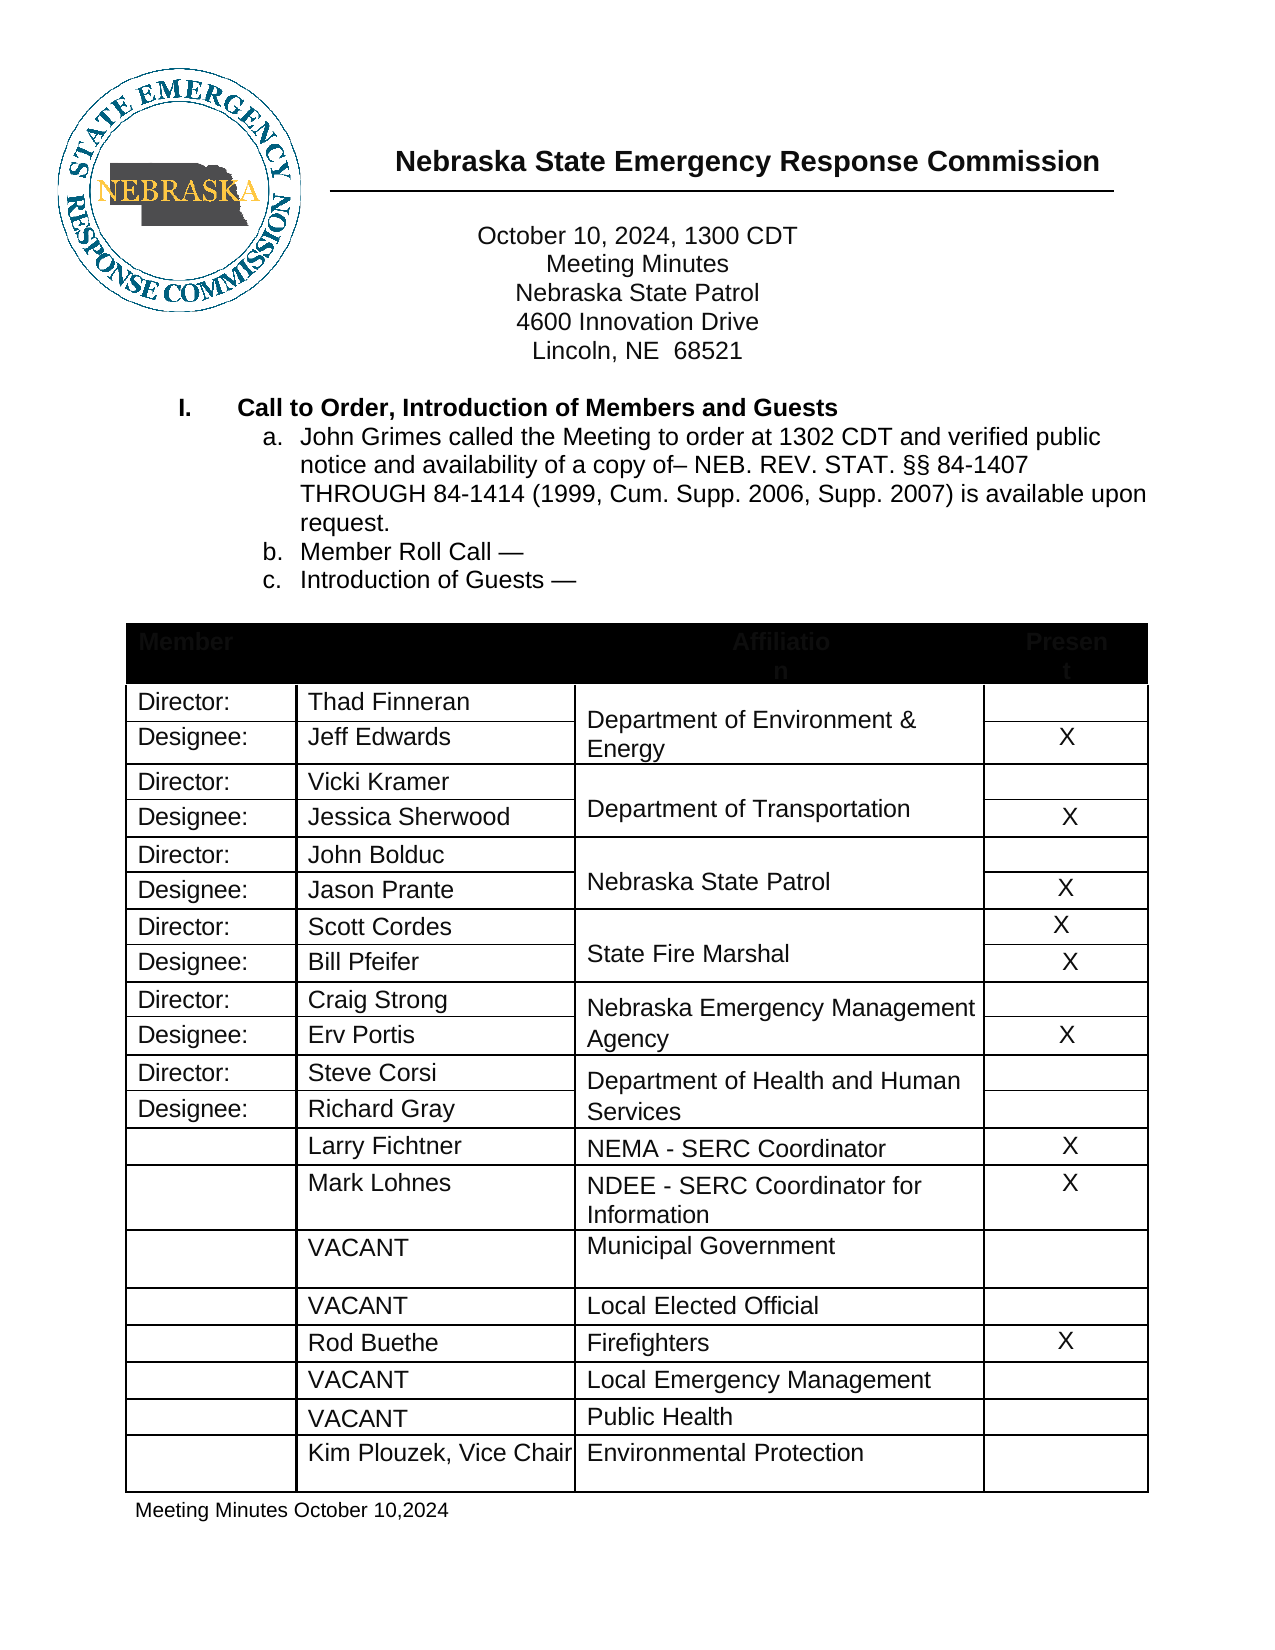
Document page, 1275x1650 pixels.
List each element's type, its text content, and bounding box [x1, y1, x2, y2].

table_cell Director: [127, 1056, 295, 1090]
table_cell Designee: [127, 800, 295, 836]
table_cell [985, 765, 1147, 799]
table_cell Designee: [127, 873, 295, 908]
table_cell Director: [127, 838, 295, 871]
table_cell Larry Fichtner [298, 1129, 574, 1164]
table_cell Department of Health and Human Services [576, 1056, 983, 1127]
table_cell Designee: [127, 1017, 295, 1054]
table_cell [127, 1363, 295, 1397]
table_cell [985, 685, 1147, 721]
table_cell X [985, 1166, 1147, 1229]
table_cell Kim Plouzek, Vice Chair [298, 1436, 574, 1491]
table_cell Director: [127, 685, 295, 721]
table_cell Bill Pfeifer [298, 945, 574, 981]
table_cell Local Elected Official [576, 1289, 983, 1324]
table_cell [127, 1166, 295, 1229]
table_cell X [985, 1326, 1147, 1361]
table_cell Director: [127, 910, 295, 944]
table_cell Nebraska Emergency Management Agency [576, 983, 983, 1054]
table_cell X [985, 910, 1147, 944]
text Lincoln, NE 68521 [262, 336, 1012, 364]
table_cell Steve Corsi [298, 1056, 574, 1090]
table_cell Vicki Kramer [298, 765, 574, 799]
table_cell [127, 1231, 295, 1287]
table_cell [985, 1436, 1147, 1491]
table_cell Erv Portis [298, 1017, 574, 1054]
table_cell Rod Buethe [298, 1326, 574, 1361]
table_cell Department of Environment & Energy [576, 685, 983, 763]
table_cell Nebraska State Patrol [576, 838, 983, 908]
table_cell [127, 1326, 295, 1361]
table_cell Director: [127, 983, 295, 1016]
table_cell [127, 1400, 295, 1434]
table_cell Environmental Protection [576, 1436, 983, 1491]
text Meeting Minutes [301, 249, 1012, 278]
table_header Present [984, 623, 1148, 684]
table_cell Designee: [127, 722, 295, 763]
table_cell John Bolduc [298, 838, 574, 871]
table_cell NDEE - SERC Coordinator for Information [576, 1166, 983, 1229]
table_cell Thad Finneran [298, 685, 574, 721]
table_cell [985, 983, 1147, 1016]
table_cell X [985, 1017, 1147, 1054]
table_header Member [126, 623, 575, 684]
table_cell Department of Transportation [576, 765, 983, 836]
table_cell Municipal Government [576, 1231, 983, 1287]
table_cell Firefighters [576, 1326, 983, 1361]
table_cell X [985, 873, 1147, 908]
picture [57, 68, 301, 312]
table_cell VACANT [298, 1289, 574, 1324]
table_cell [985, 1091, 1147, 1127]
table_cell Director: [127, 765, 295, 799]
table_cell State Fire Marshal [576, 910, 983, 981]
table_cell Jeff Edwards [298, 722, 574, 763]
table_cell Designee: [127, 945, 295, 981]
table_cell Jason Prante [298, 873, 574, 908]
list Member Roll Call — [262, 537, 1160, 566]
table_cell [127, 1289, 295, 1324]
table_cell [127, 1129, 295, 1164]
table_cell [127, 1436, 295, 1491]
table_cell [985, 1363, 1147, 1397]
list John Grimes called the Meeting to order at 1302 CDT and verified public notice and availability of a copy of– NEB. REV. STAT. §§ 84-1407 THROUGH 84-1414 (1999, Cum. Supp. 2006, Supp. 2007) is available upon request. [262, 422, 1160, 537]
table_cell X [985, 800, 1147, 836]
table_cell [985, 1400, 1147, 1434]
text October 10, 2024, 1300 CDT [301, 221, 1012, 249]
table_cell Designee: [127, 1091, 295, 1127]
table_cell X [985, 722, 1147, 763]
table_cell [985, 1231, 1147, 1287]
text Nebraska State Patrol [301, 278, 1012, 307]
table_cell Scott Cordes [298, 910, 574, 944]
table_cell X [985, 1129, 1147, 1164]
table_cell [985, 1056, 1147, 1090]
table_cell X [985, 945, 1147, 981]
list Introduction of Guests — [262, 566, 1160, 594]
text 4600 Innovation Drive [262, 307, 1012, 336]
list Call to Order, Introduction of Members and Guests [178, 393, 1160, 422]
table_cell [985, 838, 1147, 871]
title Nebraska State Emergency Response Commission [395, 144, 1160, 178]
table_cell Local Emergency Management [576, 1363, 983, 1397]
table_cell VACANT [298, 1400, 574, 1434]
table_cell VACANT [298, 1231, 574, 1287]
table_header Affiliation [575, 623, 984, 684]
table_cell VACANT [298, 1363, 574, 1397]
table_cell Richard Gray [298, 1091, 574, 1127]
table_cell [985, 1289, 1147, 1324]
table_cell Craig Strong [298, 983, 574, 1016]
table_cell Public Health [576, 1400, 983, 1434]
table_cell NEMA - SERC Coordinator [576, 1129, 983, 1164]
table_cell Mark Lohnes [298, 1166, 574, 1229]
table_cell Jessica Sherwood [298, 800, 574, 836]
